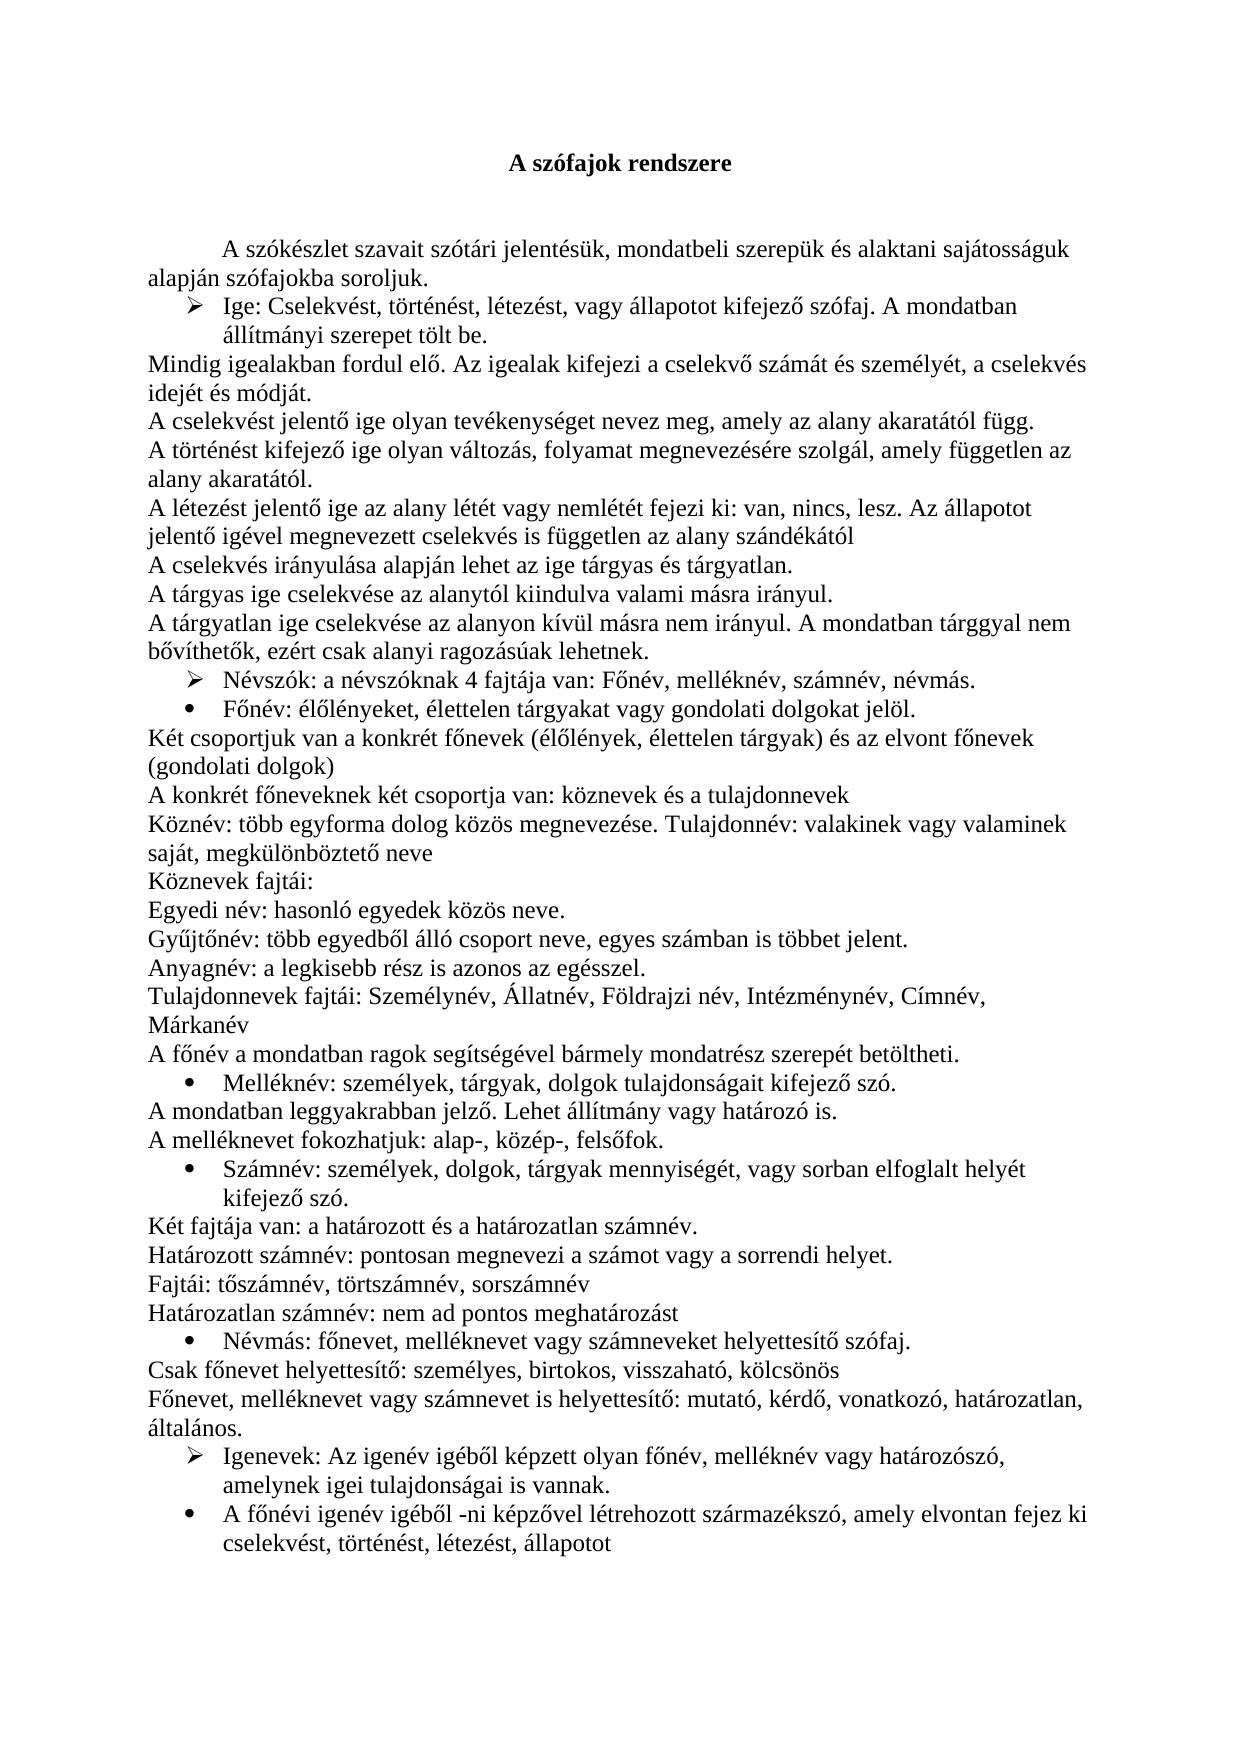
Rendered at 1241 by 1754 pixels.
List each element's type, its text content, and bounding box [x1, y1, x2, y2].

text A konkrét főneveknek két csoportja van: köznevek és a tulajdonnevek [148, 780, 1093, 809]
list Melléknév: személyek, tárgyak, dolgok tulajdonságait kifejező szó. [185, 1068, 1093, 1096]
text Köznév: több egyforma dolog közös megnevezése. Tulajdonnév: valakinek vagy valaminek saját, megkülönböztető neve [148, 809, 1093, 866]
text A szókészlet szavait szótári jelentésük, mondatbeli szerepük és alaktani sajátosságuk alapján szófajokba soroljuk. [148, 234, 1093, 291]
list Névszók: a névszóknak 4 fajtája van: Főnév, melléknév, számnév, névmás. [185, 665, 1093, 694]
list Számnév: személyek, dolgok, tárgyak mennyiségét, vagy sorban elfoglalt helyét kifejező szó. [185, 1154, 1093, 1211]
text A főnév a mondatban ragok segítségével bármely mondatrész szerepét betöltheti. [148, 1039, 1093, 1068]
text A tárgyas ige cselekvése az alanytól kiindulva valami másra irányul. [148, 579, 1093, 608]
text Fajtái: tőszámnév, törtszámnév, sorszámnév [148, 1269, 1093, 1298]
text A létezést jelentő ige az alany létét vagy nemlétét fejezi ki: van, nincs, lesz. Az állapotot jelentő igével megnevezett cselekvés is független az alany szándékától [148, 493, 1093, 550]
list Névmás: főnevet, melléknevet vagy számneveket helyettesítő szófaj. [185, 1326, 1093, 1355]
text A melléknevet fokozhatjuk: alap-, közép-, felsőfok. [148, 1125, 1093, 1154]
text A szófajok rendszere [148, 148, 1093, 176]
text Főnevet, melléknevet vagy számnevet is helyettesítő: mutató, kérdő, vonatkozó, határozatlan, általános. [148, 1384, 1093, 1441]
text A mondatban leggyakrabban jelző. Lehet állítmány vagy határozó is. [148, 1096, 1093, 1125]
list Főnév: élőlényeket, élettelen tárgyakat vagy gondolati dolgokat jelöl. [185, 694, 1093, 723]
text Köznevek fajtái: [148, 866, 1093, 895]
text Két csoportjuk van a konkrét főnevek (élőlények, élettelen tárgyak) és az elvont főnevek (gondolati dolgok) [148, 723, 1093, 780]
text Egyedi név: hasonló egyedek közös neve. [148, 895, 1093, 924]
list Ige: Cselekvést, történést, létezést, vagy állapotot kifejező szófaj. A mondatban állítmányi szerepet tölt be. [185, 291, 1093, 349]
text Határozatlan számnév: nem ad pontos meghatározást [148, 1298, 1093, 1326]
text A cselekvés irányulása alapján lehet az ige tárgyas és tárgyatlan. [148, 550, 1093, 579]
text Határozott számnév: pontosan megnevezi a számot vagy a sorrendi helyet. [148, 1240, 1093, 1269]
text Mindig igealakban fordul elő. Az igealak kifejezi a cselekvő számát és személyét, a cselekvés idejét és módját. [148, 349, 1093, 406]
text Anyagnév: a legkisebb rész is azonos az egésszel. [148, 953, 1093, 981]
text Csak főnevet helyettesítő: személyes, birtokos, visszaható, kölcsönös [148, 1355, 1093, 1384]
text Két fajtája van: a határozott és a határozatlan számnév. [148, 1211, 1093, 1240]
list A főnévi igenév igéből -ni képzővel létrehozott származékszó, amely elvontan fejez ki cselekvést, történést, létezést, állapotot [185, 1499, 1093, 1556]
list Igenevek: Az igenév igéből képzett olyan főnév, melléknév vagy határozószó, amelynek igei tulajdonságai is vannak. [185, 1441, 1093, 1499]
text A történést kifejező ige olyan változás, folyamat megnevezésére szolgál, amely független az alany akaratától. [148, 435, 1093, 493]
text Tulajdonnevek fajtái: Személynév, Állatnév, Földrajzi név, Intézménynév, Címnév, Márkanév [148, 981, 1093, 1039]
text Gyűjtőnév: több egyedből álló csoport neve, egyes számban is többet jelent. [148, 924, 1093, 953]
text A cselekvést jelentő ige olyan tevékenységet nevez meg, amely az alany akaratától függ. [148, 406, 1093, 435]
text A tárgyatlan ige cselekvése az alanyon kívül másra nem irányul. A mondatban tárggyal nem bővíthetők, ezért csak alanyi ragozásúak lehetnek. [148, 608, 1093, 665]
